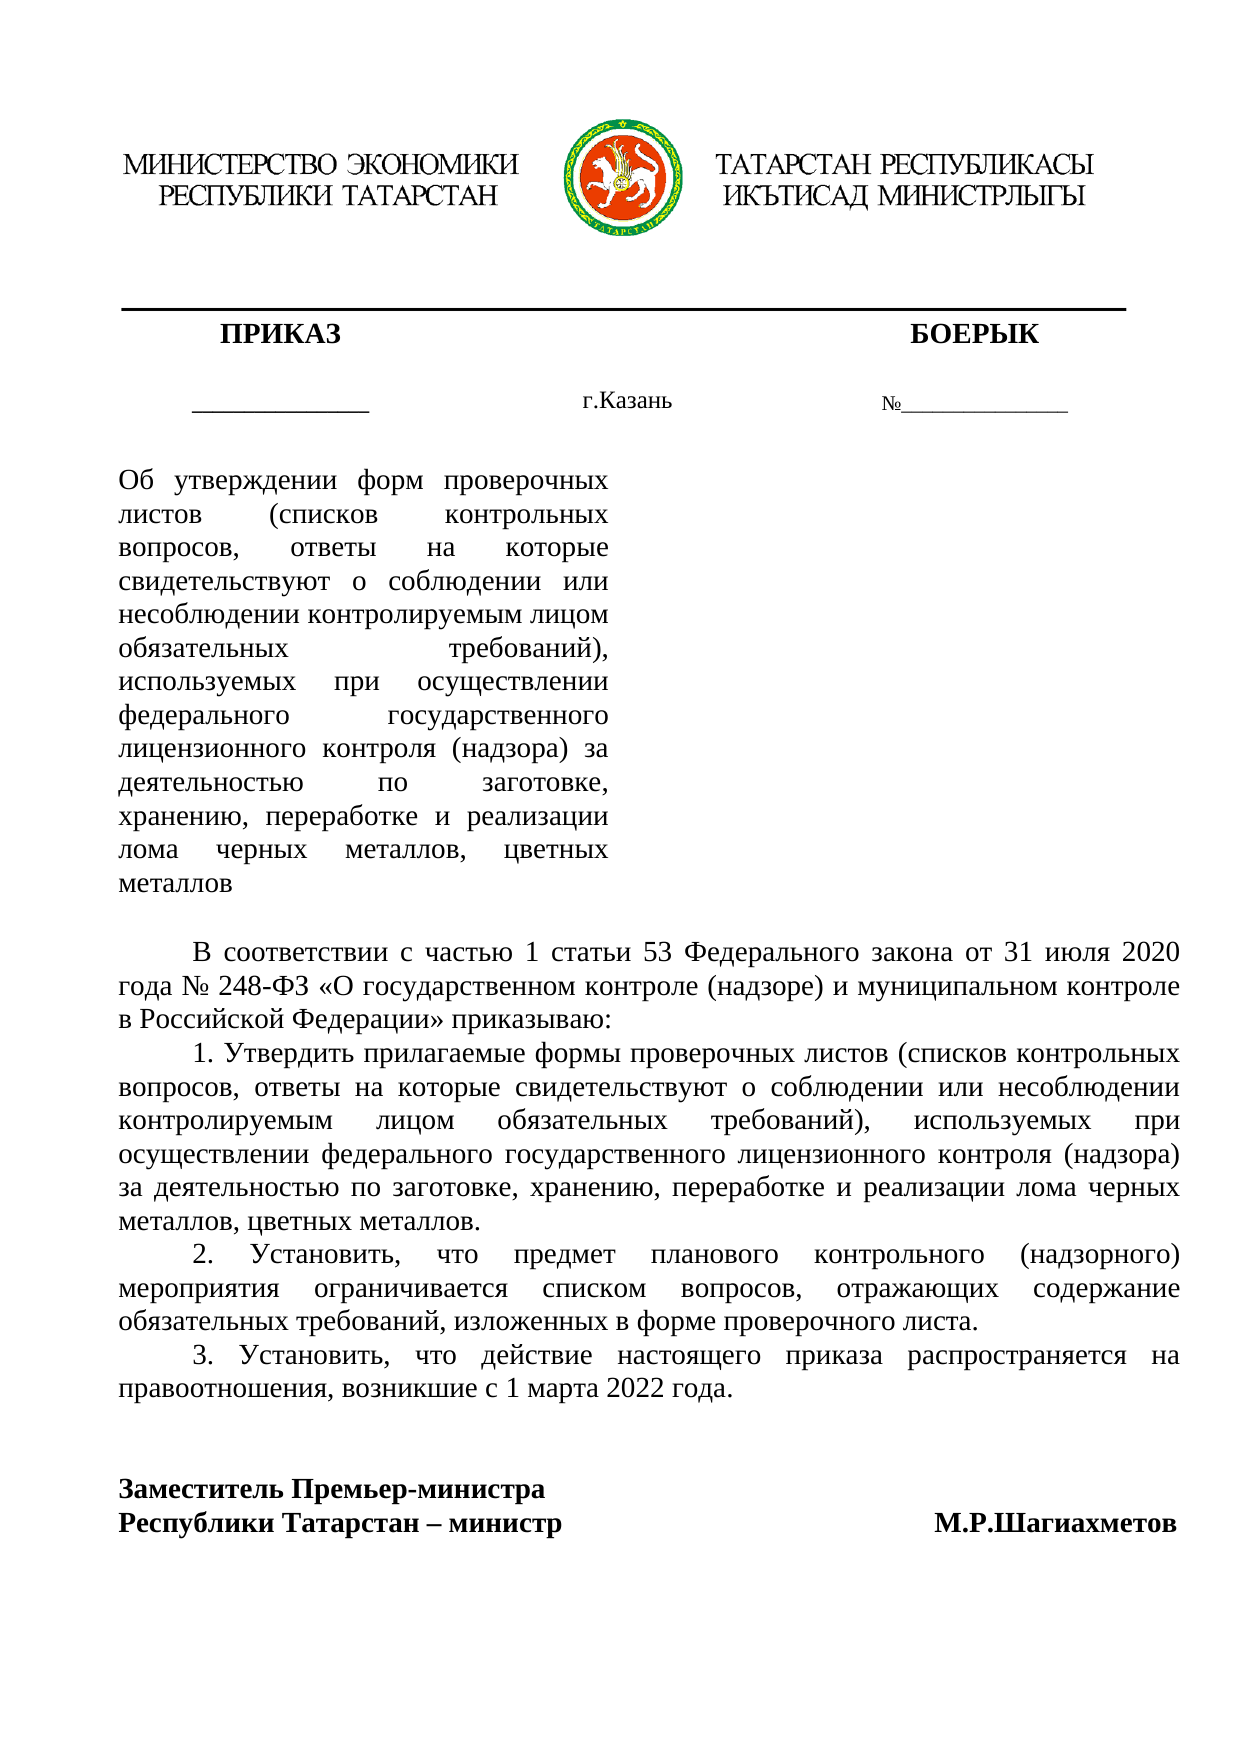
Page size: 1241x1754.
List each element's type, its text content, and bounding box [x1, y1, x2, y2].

table_header Об утверждении форм проверочных листов (списков контрольных вопросов, ответы на которые свидетельствуют о соблюдении или несоблюдении контролируемым лицом обязательных требований), используемых при осуществлении федерального государственного лицензионного контроля (надзора) за деятельностью по заготовке, хранению, переработке и реализации лома черных металлов, цветных металлов [107, 462, 620, 934]
text Республики Татарстан – министр М.Р.Шагиахметов [118, 1505, 1181, 1538]
text Заместитель Премьер-министра [118, 1471, 1181, 1505]
table_header БОЕРЫК №________________ [801, 317, 1148, 422]
text 2. Установить, что предмет планового контрольного (надзорного) мероприятия ограничивается списком вопросов, отражающих содержание обязательных требований, изложенных в форме проверочного листа. [118, 1236, 1181, 1337]
table_header ПРИКАЗ _________________ [107, 317, 454, 422]
text В соответствии с частью 1 статьи 53 Федерального закона от 31 июля 2020 года № 248-ФЗ «О государственном контроле (надзоре) и муниципальном контроле в Российской Федерации» приказываю: [118, 934, 1181, 1035]
text 3. Установить, что действие настоящего приказа распространяется на правоотношения, возникшие с 1 марта 2022 года. [118, 1337, 1181, 1404]
table_header г.Казань [454, 317, 801, 422]
text 1. Утвердить прилагаемые формы проверочных листов (списков контрольных вопросов, ответы на которые свидетельствуют о соблюдении или несоблюдении контролируемым лицом обязательных требований), используемых при осуществлении федерального государственного лицензионного контроля (надзора) за деятельностью по заготовке, хранению, переработке и реализации лома черных металлов, цветных металлов. [118, 1035, 1181, 1236]
